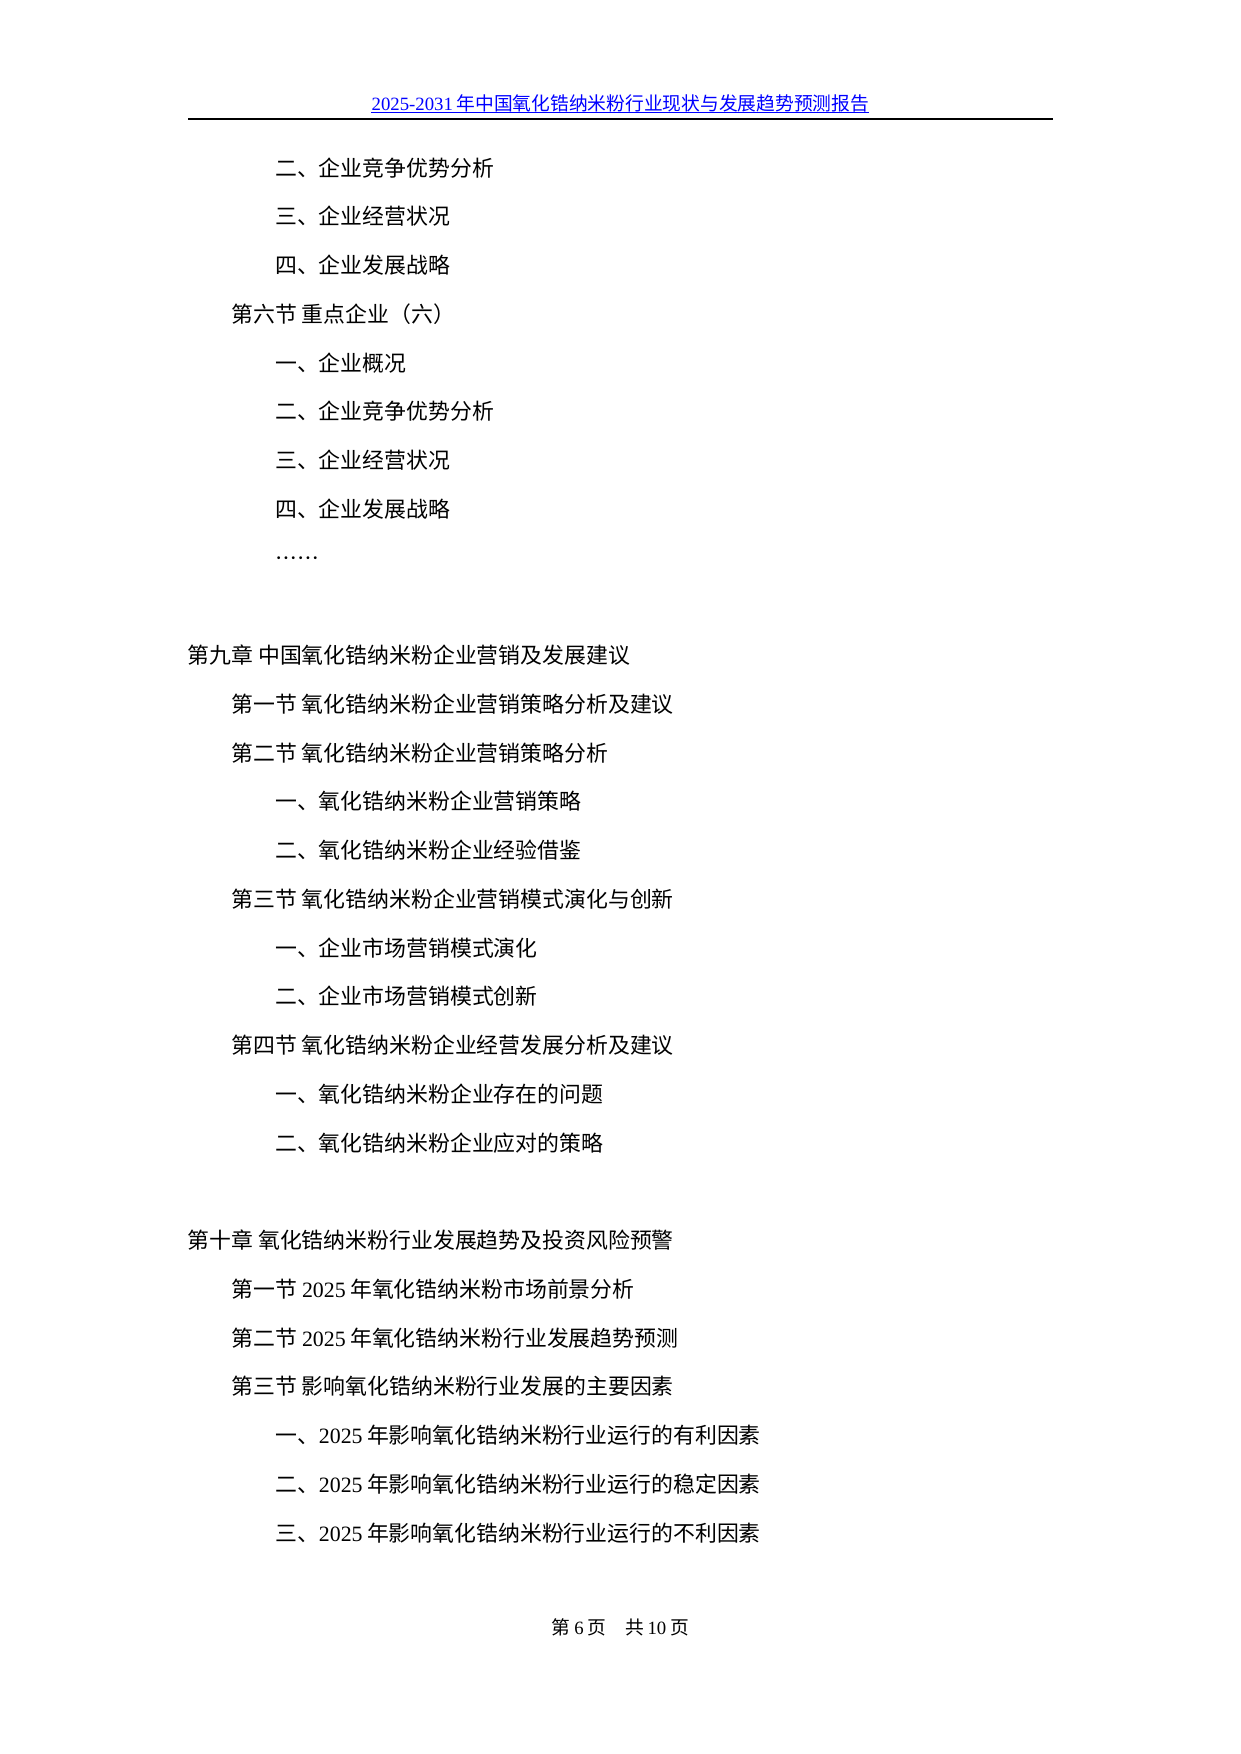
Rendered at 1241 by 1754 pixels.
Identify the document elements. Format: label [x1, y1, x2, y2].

text [187, 150, 1053, 1548]
